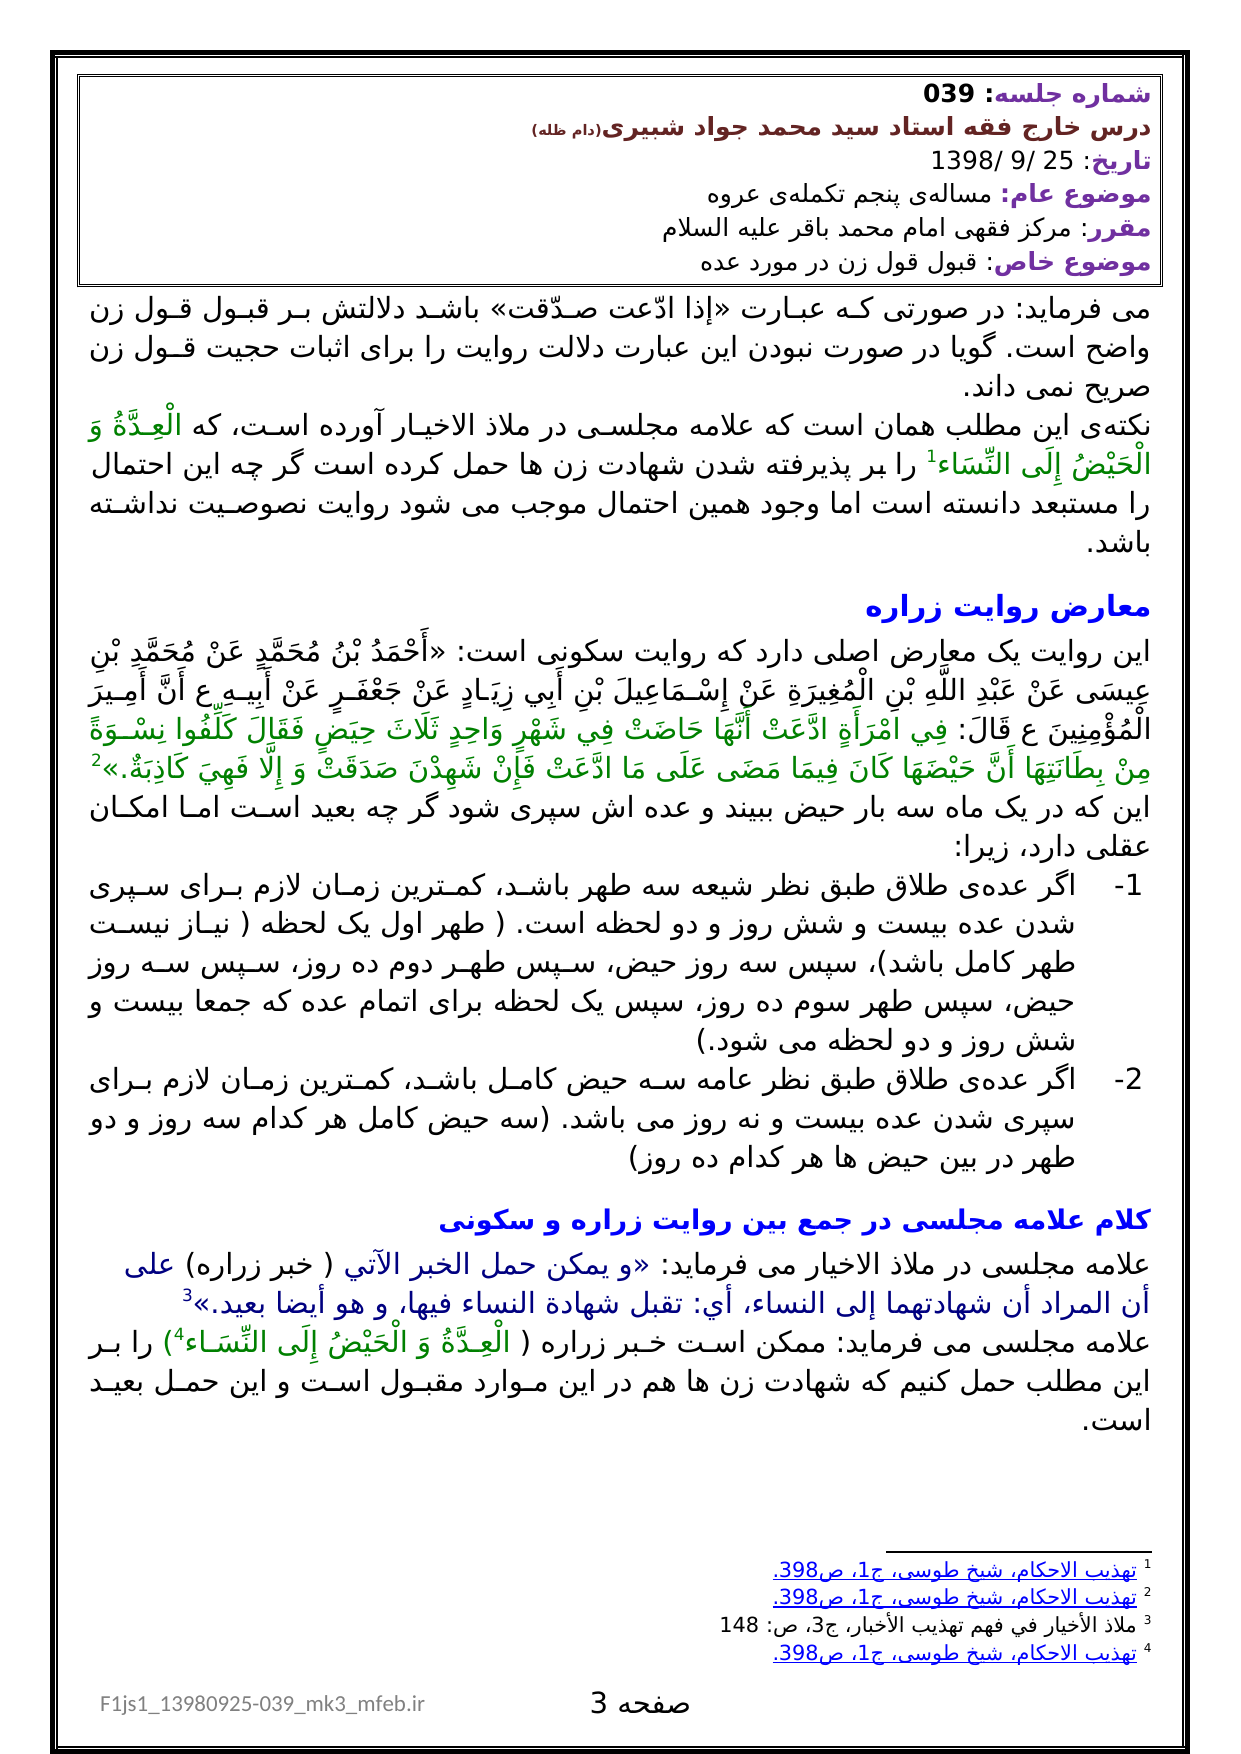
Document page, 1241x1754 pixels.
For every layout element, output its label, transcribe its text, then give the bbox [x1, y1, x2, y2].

list اگر عده‌ی طلاق طبق نظر شیعه سه طهر باشد، کمترین زمان لازم برای سپری شدن عده بیست و شش روز و دو لحظه است. ( طهر اول یک لحظه ( نیاز نیست طهر کامل باشد)، سپس سه روز حیض، سپس طهر دوم ده روز، سپس سه روز حیض، سپس طهر سوم ده روز، سپس یک لحظه برای اتمام عده که جمعا بیست و شش روز و دو لحظه می شود.) [89, 868, 1114, 1058]
text این روایت یک معارض اصلی دارد که روایت سکونی است: «أَحْمَدُ بْنُ مُحَمَّدٍ عَنْ مُحَمَّدِ بْنِ عِيسَى عَنْ عَبْدِ اللَّهِ بْنِ الْمُغِيرَةِ عَنْ إِسْمَاعِيلَ بْنِ أَبِي زِيَادٍ عَنْ جَعْفَرٍ عَنْ أَبِيهِ ع أَنَّ أَمِيرَ الْمُؤْمِنِينَ ع قَالَ: فِي امْرَأَةٍ ادَّعَتْ أَنَّهَا حَاضَتْ‏ فِي‏ شَهْرٍ وَاحِدٍ ثَلَاثَ حِيَضٍ فَقَالَ كَلِّفُوا نِسْوَةً مِنْ بِطَانَتِهَا أَنَّ حَيْضَهَا كَانَ فِيمَا مَضَى عَلَى مَا ادَّعَتْ فَإِنْ شَهِدْنَ صَدَقَتْ وَ إِلَّا فَهِيَ كَاذِبَةٌ.» [89, 634, 1152, 785]
subtitle کلام علامه مجلسی در جمع بین روایت زراره و سکونی [89, 1204, 1152, 1236]
text علامه مجلسی می فرماید: ممکن است خبر زراره ( الْعِدَّةُ وَ الْحَيْضُ‏ إِلَى‏ النِّسَاء) را بر این مطلب حمل کنیم که شهادت زن ها هم در این موارد مقبول است و این حمل بعید است. [89, 1325, 1152, 1437]
subtitle معارض روایت زراره [89, 589, 1152, 623]
list اگر عده‌ی طلاق طبق نظر عامه سه حیض کامل باشد، کمترین زمان لازم برای سپری شدن عده بیست و نه روز می باشد. (سه حیض کامل هر کدام سه روز و دو طهر در بین حیض ها هر کدام ده روز) [89, 1063, 1114, 1174]
text علامه مجلسی در ملاذ الاخیار می فرماید: «و يمكن حمل الخبر الآتي ( خبر زراره) على أن المراد أن شهادتهما إلى النساء، أي: تقبل شهادة النساء فيها، و هو أيضا بعيد.» [89, 1247, 1152, 1320]
text نکته‌ی این مطلب همان است که علامه مجلسی در ملاذ الاخیار آورده است، که الْعِدَّةُ وَ الْحَيْضُ‏ إِلَى‏ النِّسَاء را بر پذیرفته شدن شهادت زن ها حمل کرده است گر چه این احتمال را مستبعد دانسته است اما وجود همین احتمال موجب می شود روایت نصوصیت نداشته باشد. [89, 408, 1152, 559]
text این که در یک ماه سه بار حیض ببیند و عده اش سپری شود گر چه بعید است اما امکان عقلی دارد، زیرا: [89, 790, 1152, 863]
text می فرماید: در صورتی که عبارت «إذا ادّعت صدّقت» باشد دلالتش بر قبول قول زن واضح است. گویا در صورت نبودن این عبارت دلالت روایت را برای اثبات حجیت قول زن صریح نمی داند. [89, 291, 1152, 403]
